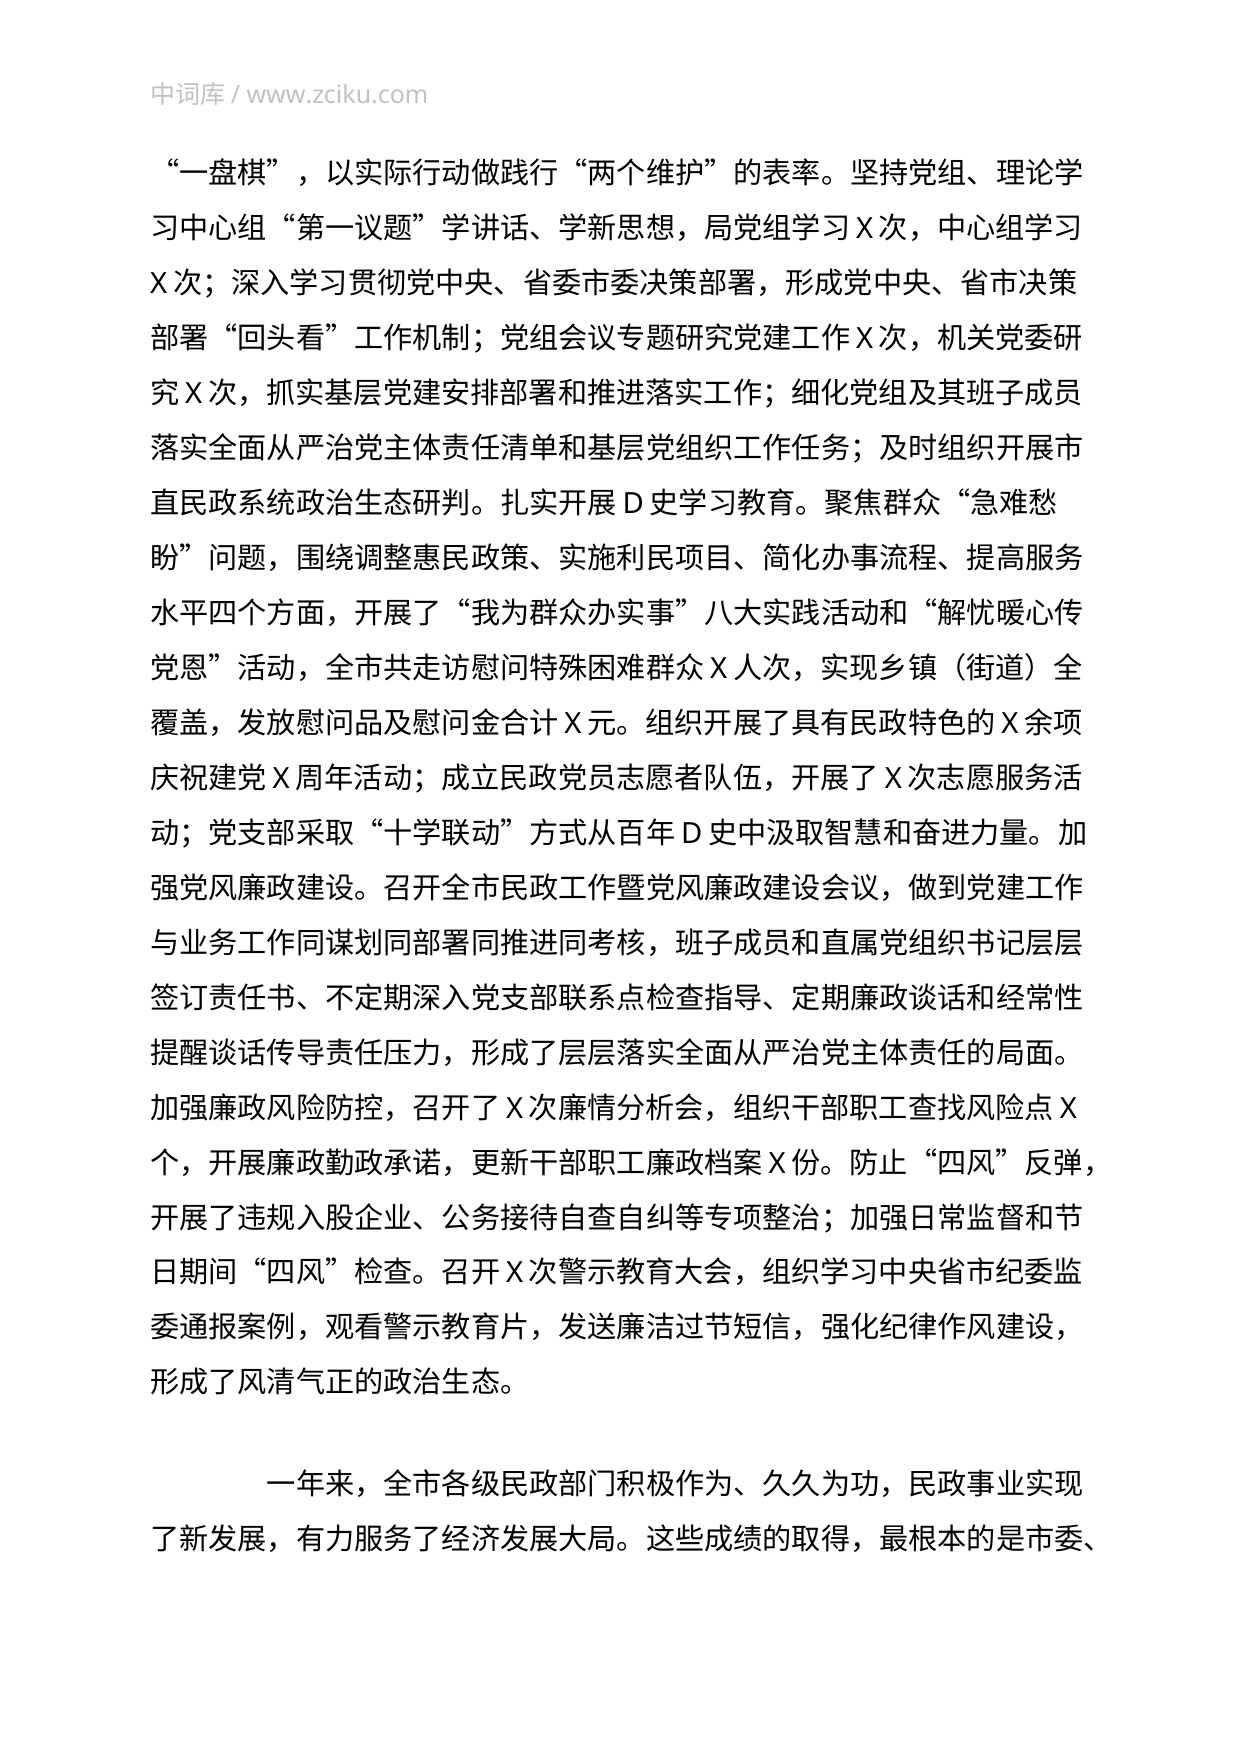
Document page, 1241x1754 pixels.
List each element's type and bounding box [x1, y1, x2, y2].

text [150, 150, 1090, 1401]
text [150, 1461, 1090, 1558]
